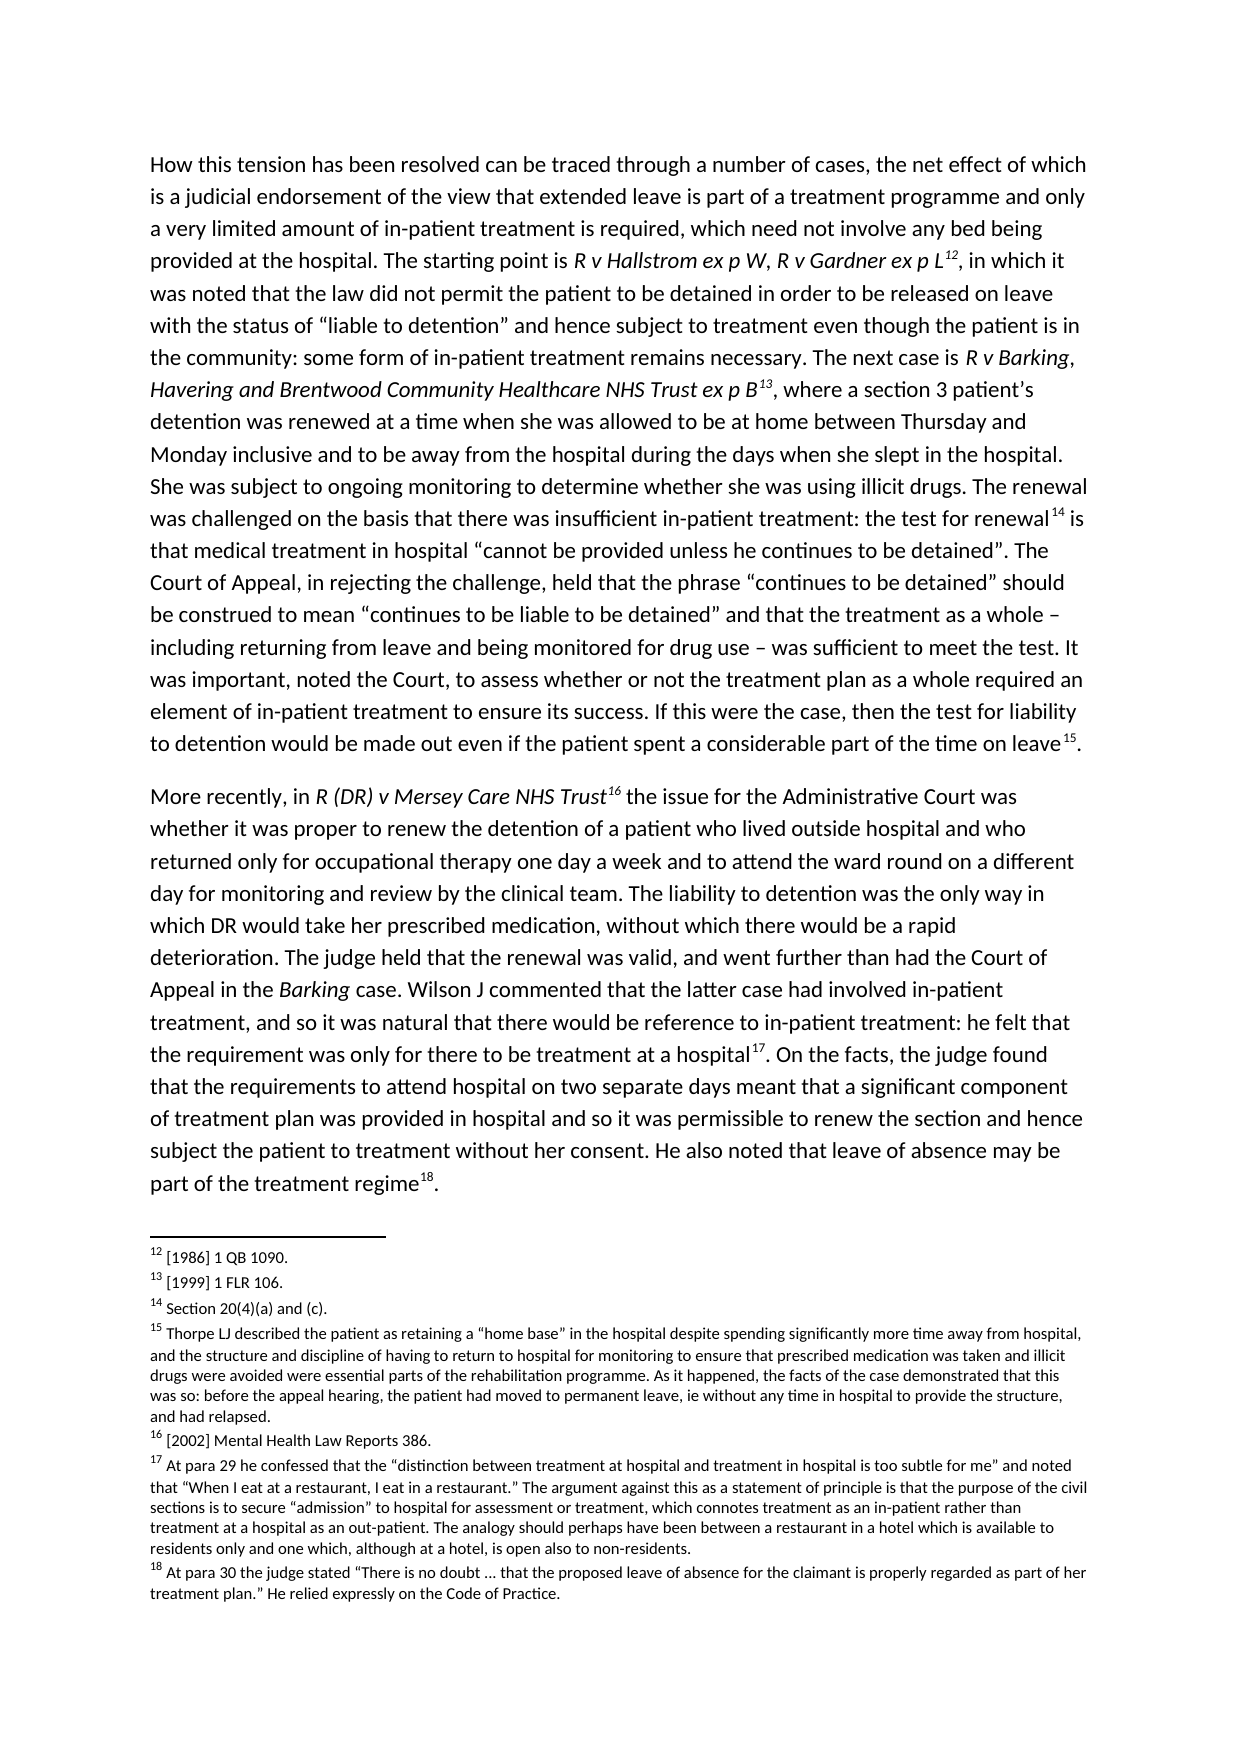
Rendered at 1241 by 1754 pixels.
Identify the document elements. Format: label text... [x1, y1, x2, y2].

text How this tension has been resolved can be traced through a number of cases, the net effect of which is a judicial endorsement of the view that extended leave is part of a treatment programme and only a very limited amount of in-patient treatment is required, which need not involve any bed being provided at the hospital. The starting point is R v Hallstrom ex p W, R v Gardner ex p L, in which it was noted that the law did not permit the patient to be detained in order to be released on leave with the status of “liable to detention” and hence subject to treatment even though the patient is in the community: some form of in-patient treatment remains necessary. The next case is R v Barking, Havering and Brentwood Community Healthcare NHS Trust ex p B, where a section 3 patient’s detention was renewed at a time when she was allowed to be at home between Thursday and Monday inclusive and to be away from the hospital during the days when she slept in the hospital. She was subject to ongoing monitoring to determine whether she was using illicit drugs. The renewal was challenged on the basis that there was insufficient in-patient treatment: the test for renewal is that medical treatment in hospital “cannot be provided unless he continues to be detained”. The Court of Appeal, in rejecting the challenge, held that the phrase “continues to be detained” should be construed to mean “continues to be liable to be detained” and that the treatment as a whole – including returning from leave and being monitored for drug use – was sufficient to meet the test. It was important, noted the Court, to assess whether or not the treatment plan as a whole required an element of in-patient treatment to ensure its success. If this were the case, then the test for liability to detention would be made out even if the patient spent a considerable part of the time on leave. [150, 150, 1090, 757]
text More recently, in R (DR) v Mersey Care NHS Trust the issue for the Administrative Court was whether it was proper to renew the detention of a patient who lived outside hospital and who returned only for occupational therapy one day a week and to attend the ward round on a different day for monitoring and review by the clinical team. The liability to detention was the only way in which DR would take her prescribed medication, without which there would be a rapid deterioration. The judge held that the renewal was valid, and went further than had the Court of Appeal in the Barking case. Wilson J commented that the latter case had involved in-patient treatment, and so it was natural that there would be reference to in-patient treatment: he felt that the requirement was only for there to be treatment at a hospital. On the facts, the judge found that the requirements to attend hospital on two separate days meant that a significant component of treatment plan was provided in hospital and so it was permissible to renew the section and hence subject the patient to treatment without her consent. He also noted that leave of absence may be part of the treatment regime. [150, 782, 1090, 1197]
